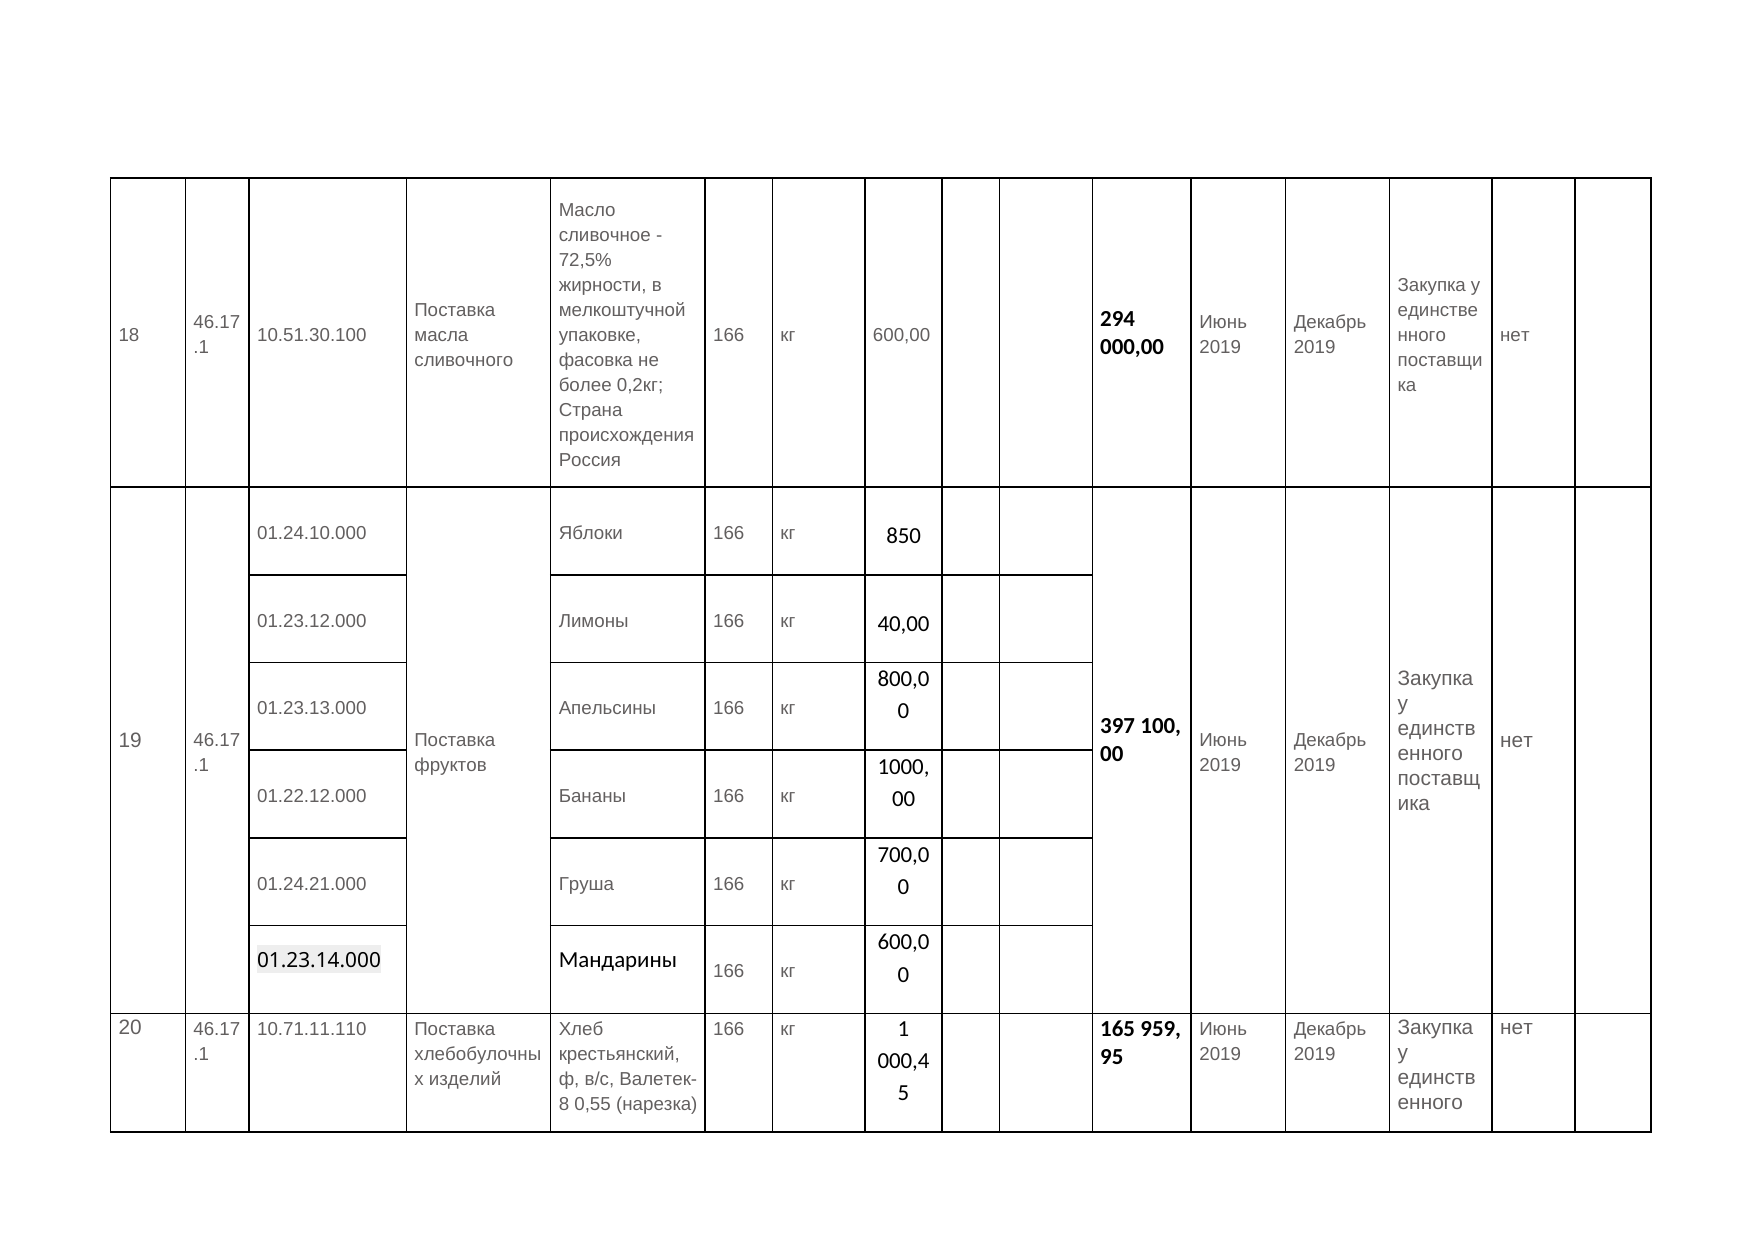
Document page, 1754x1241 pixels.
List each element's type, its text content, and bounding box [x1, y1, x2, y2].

table_cell 20 [111, 1014, 185, 1131]
table_cell 01.24.21.000 [250, 839, 406, 925]
table_cell 01.24.10.000 [250, 488, 406, 574]
table_cell кг [773, 1014, 864, 1131]
table_cell [1576, 179, 1650, 486]
table_cell [943, 576, 999, 662]
table_cell Поставка масла сливочного [407, 179, 550, 486]
table_cell 166 [706, 576, 772, 662]
table_cell Мандарины [551, 926, 704, 1012]
table_cell 01.23.13.000 [250, 663, 406, 749]
table_cell кг [773, 576, 864, 662]
table_cell 600,00 [866, 926, 941, 1012]
table_cell [1000, 926, 1092, 1012]
table_cell кг [773, 926, 864, 1012]
table_cell [943, 751, 999, 837]
table_cell 1000,00 [866, 751, 941, 837]
table_cell 166 [706, 488, 772, 574]
table_cell 700,00 [866, 839, 941, 925]
table_cell кг [773, 179, 864, 486]
table_cell 166 [706, 839, 772, 925]
table_cell Декабрь 2019 [1286, 179, 1389, 486]
table_cell Лимоны [551, 576, 704, 662]
table_cell 166 [706, 926, 772, 1012]
table_cell 10.51.30.100 [250, 179, 406, 486]
table_cell Поставка фруктов [407, 488, 550, 1012]
table_cell [943, 926, 999, 1012]
table_cell 294 000,00 [1093, 179, 1190, 486]
table_cell [1000, 488, 1092, 574]
table_cell Июнь 2019 [1192, 179, 1285, 486]
table_cell Хлеб крестьянский, ф, в/с, Валетек-8 0,55 (нарезка) [551, 1014, 704, 1131]
table_cell [943, 488, 999, 574]
table_cell 01.23.12.000 [250, 576, 406, 662]
table_cell Декабрь 2019 [1286, 488, 1389, 1012]
table_cell Бананы [551, 751, 704, 837]
table_cell нет [1493, 1014, 1574, 1131]
table_cell 01.23.14.000 [250, 926, 406, 1012]
table_cell 800,00 [866, 663, 941, 749]
table_cell 1 000,45 [866, 1014, 941, 1131]
table_cell 166 [706, 663, 772, 749]
table_cell [1576, 1014, 1650, 1131]
table_cell нет [1493, 179, 1574, 486]
table_cell 40,00 [866, 576, 941, 662]
table_cell Июнь 2019 [1192, 488, 1285, 1012]
table_cell Масло сливочное - 72,5% жирности, в мелкоштучной упаковке, фасовка не более 0,2кг; Страна происхождения Россия [551, 179, 704, 486]
table_cell 10.71.11.110 [250, 1014, 406, 1131]
table_cell 397 100,00 [1093, 488, 1190, 1012]
table_cell [943, 179, 999, 486]
table_cell нет [1493, 488, 1574, 1012]
table_cell [943, 663, 999, 749]
table_cell Декабрь 2019 [1286, 1014, 1389, 1131]
table_cell Июнь 2019 [1192, 1014, 1285, 1131]
table_cell 18 [111, 179, 185, 486]
table_cell 166 [706, 751, 772, 837]
table_cell [943, 1014, 999, 1131]
table_cell [1000, 751, 1092, 837]
table_cell 46.17.1 [186, 179, 248, 486]
table_cell кг [773, 663, 864, 749]
table_cell 166 [706, 1014, 772, 1131]
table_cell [407, 1014, 550, 1131]
table_cell 46.17.1 [186, 488, 248, 1012]
table_cell 166 [706, 179, 772, 486]
table_cell Апельсины [551, 663, 704, 749]
table_cell 850 [866, 488, 941, 574]
table_cell 01.22.12.000 [250, 751, 406, 837]
table_cell кг [773, 488, 864, 574]
table_cell Груша [551, 839, 704, 925]
table_cell 46.17.1 [186, 1014, 248, 1131]
table_cell кг [773, 839, 864, 925]
table_cell 19 [111, 488, 185, 1012]
table_cell [1000, 179, 1092, 486]
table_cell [1390, 1014, 1491, 1131]
table_cell 600,00 [866, 179, 941, 486]
table_cell [1000, 839, 1092, 925]
table_cell [1000, 1014, 1092, 1131]
table_cell [1576, 488, 1650, 1012]
table_cell [1000, 576, 1092, 662]
table_cell Закупка у единственного поставщика [1390, 179, 1491, 486]
table_cell 165 959,95 [1093, 1014, 1190, 1131]
table_cell кг [773, 751, 864, 837]
table_cell Яблоки [551, 488, 704, 574]
table_cell [1000, 663, 1092, 749]
table_cell [943, 839, 999, 925]
table_cell Закупка у единственного поставщика [1390, 488, 1491, 1012]
